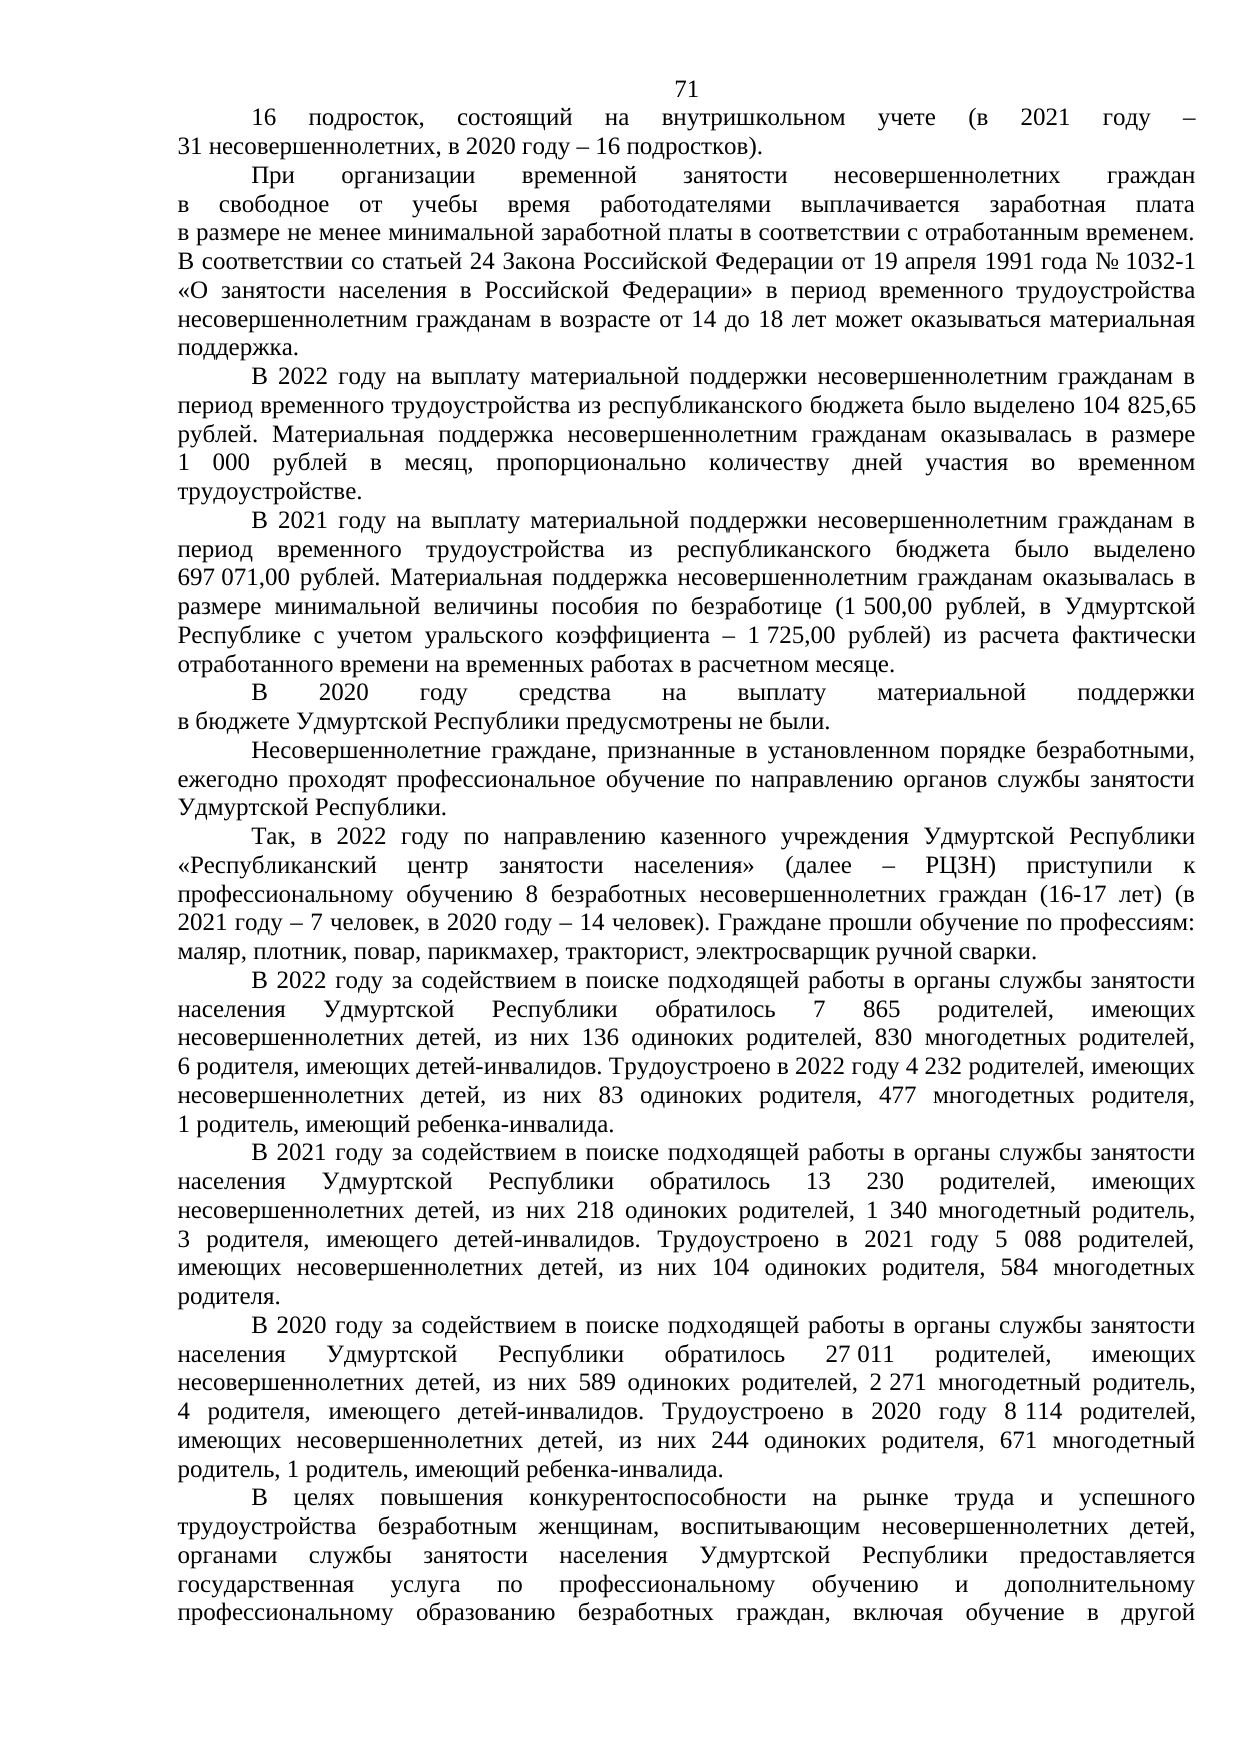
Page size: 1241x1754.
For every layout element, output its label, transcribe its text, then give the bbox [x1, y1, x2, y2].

text Так, в 2022 году по направлению казенного учреждения Удмуртской Республики «Республиканский центр занятости населения» (далее – РЦЗН) приступили к профессиональному обучению 8 безработных несовершеннолетних граждан (16-17 лет) (в 2021 году – 7 человек, в 2020 году – 14 человек). Граждане прошли обучение по профессиям: маляр, плотник, повар, парикмахер, тракторист, электросварщик ручной сварки. [177, 821, 1196, 965]
text 16 подросток, состоящий на внутришкольном учете (в 2021 году – 31 несовершеннолетних, в 2020 году – 16 подростков). [177, 102, 1196, 160]
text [177, 1482, 1196, 1625]
text Несовершеннолетние граждане, признанные в установленном порядке безработными, ежегодно проходят профессиональное обучение по направлению органов службы занятости Удмуртской Республики. [177, 735, 1196, 821]
text В 2022 году за содействием в поиске подходящей работы в органы службы занятости населения Удмуртской Республики обратилось 7 865 родителей, имеющих несовершеннолетних детей, из них 136 одиноких родителей, 830 многодетных родителей, 6 родителя, имеющих детей-инвалидов. Трудоустроено в 2022 году 4 232 родителей, имеющих несовершеннолетних детей, из них 83 одиноких родителя, 477 многодетных родителя, 1 родитель, имеющий ребенка-инвалида. [177, 965, 1196, 1137]
text В 2020 году средства на выплату материальной поддержки в бюджете Удмуртской Республики предусмотрены не были. [177, 677, 1196, 735]
text В 2021 году за содействием в поиске подходящей работы в органы службы занятости населения Удмуртской Республики обратилось 13 230 родителей, имеющих несовершеннолетних детей, из них 218 одиноких родителей, 1 340 многодетный родитель, 3 родителя, имеющего детей-инвалидов. Трудоустроено в 2021 году 5 088 родителей, имеющих несовершеннолетних детей, из них 104 одиноких родителя, 584 многодетных родителя. [177, 1137, 1196, 1310]
text В 2021 году на выплату материальной поддержки несовершеннолетним гражданам в период временного трудоустройства из республиканского бюджета было выделено 697 071,00 рублей. Материальная поддержка несовершеннолетним гражданам оказывалась в размере минимальной величины пособия по безработице (1 500,00 рублей, в Удмуртской Республике с учетом уральского коэффициента – 1 725,00 рублей) из расчета фактически отработанного времени на временных работах в расчетном месяце. [177, 505, 1196, 677]
text В 2022 году на выплату материальной поддержки несовершеннолетним гражданам в период временного трудоустройства из республиканского бюджета было выделено 104 825,65 рублей. Материальная поддержка несовершеннолетним гражданам оказывалась в размере 1 000 рублей в месяц, пропорционально количеству дней участия во временном трудоустройстве. [177, 361, 1196, 505]
text При организации временной занятости несовершеннолетних граждан в свободное от учебы время работодателями выплачивается заработная плата в размере не менее минимальной заработной платы в соответствии с отработанным временем. В соответствии со статьей 24 Закона Российской Федерации от 19 апреля 1991 года № 1032-1 «О занятости населения в Российской Федерации» в период временного трудоустройства несовершеннолетним гражданам в возрасте от 14 до 18 лет может оказываться материальная поддержка. [177, 160, 1196, 361]
text В 2020 году за содействием в поиске подходящей работы в органы службы занятости населения Удмуртской Республики обратилось 27 011 родителей, имеющих несовершеннолетних детей, из них 589 одиноких родителей, 2 271 многодетный родитель, 4 родителя, имеющего детей-инвалидов. Трудоустроено в 2020 году 8 114 родителей, имеющих несовершеннолетних детей, из них 244 одиноких родителя, 671 многодетный родитель, 1 родитель, имеющий ребенка-инвалида. [177, 1310, 1196, 1482]
